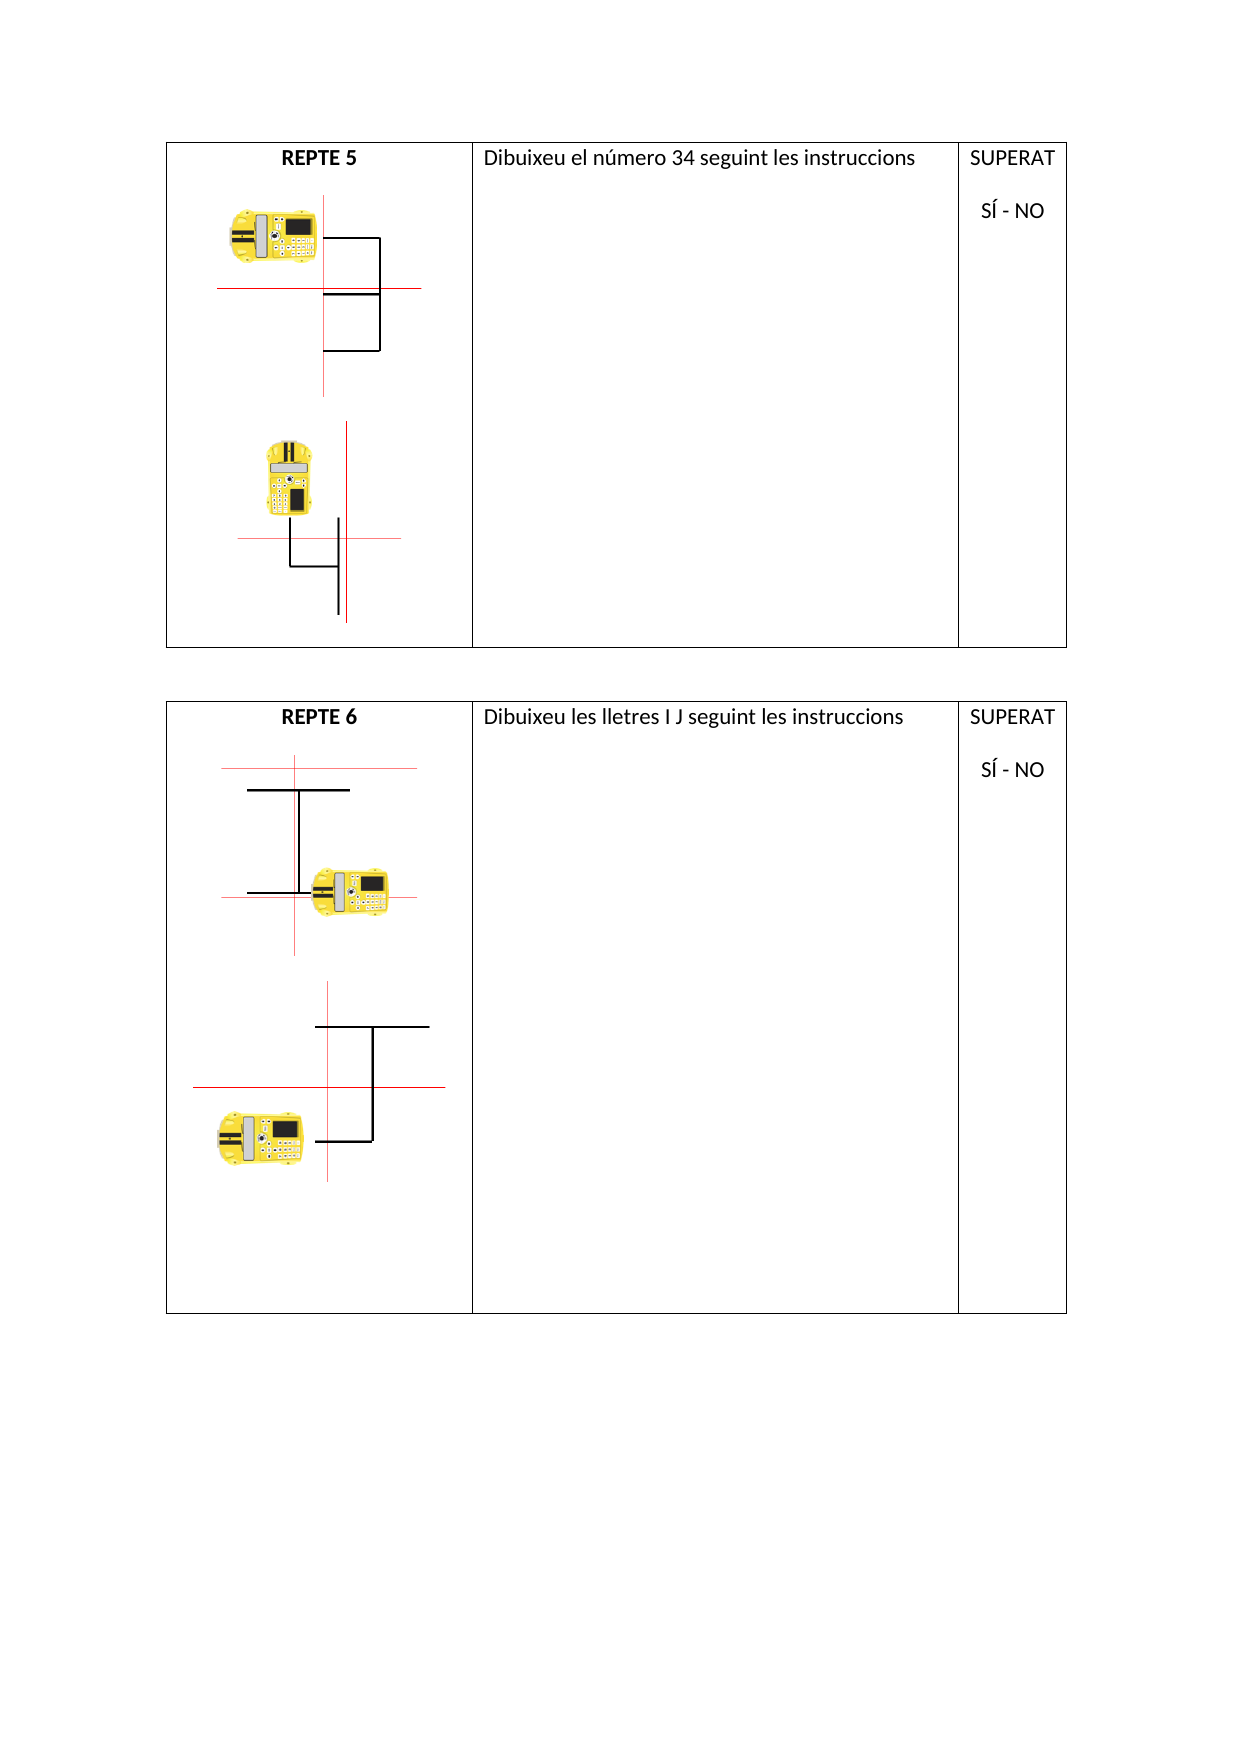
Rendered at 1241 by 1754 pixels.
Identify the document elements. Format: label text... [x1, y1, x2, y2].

picture [217, 195, 422, 397]
picture [237, 421, 402, 623]
table_header REPTE 6 [167, 702, 472, 1313]
table_header SUPERAT SÍ - NO [959, 143, 1066, 647]
table_header Dibuixeu les lletres I J seguint les instruccions [473, 702, 958, 1313]
picture [193, 981, 446, 1182]
table_header Dibuixeu el número 34 seguint les instruccions [473, 143, 958, 647]
picture [221, 755, 418, 956]
table_header REPTE 5 [167, 143, 472, 647]
table_header SUPERAT SÍ - NO [959, 702, 1066, 1313]
